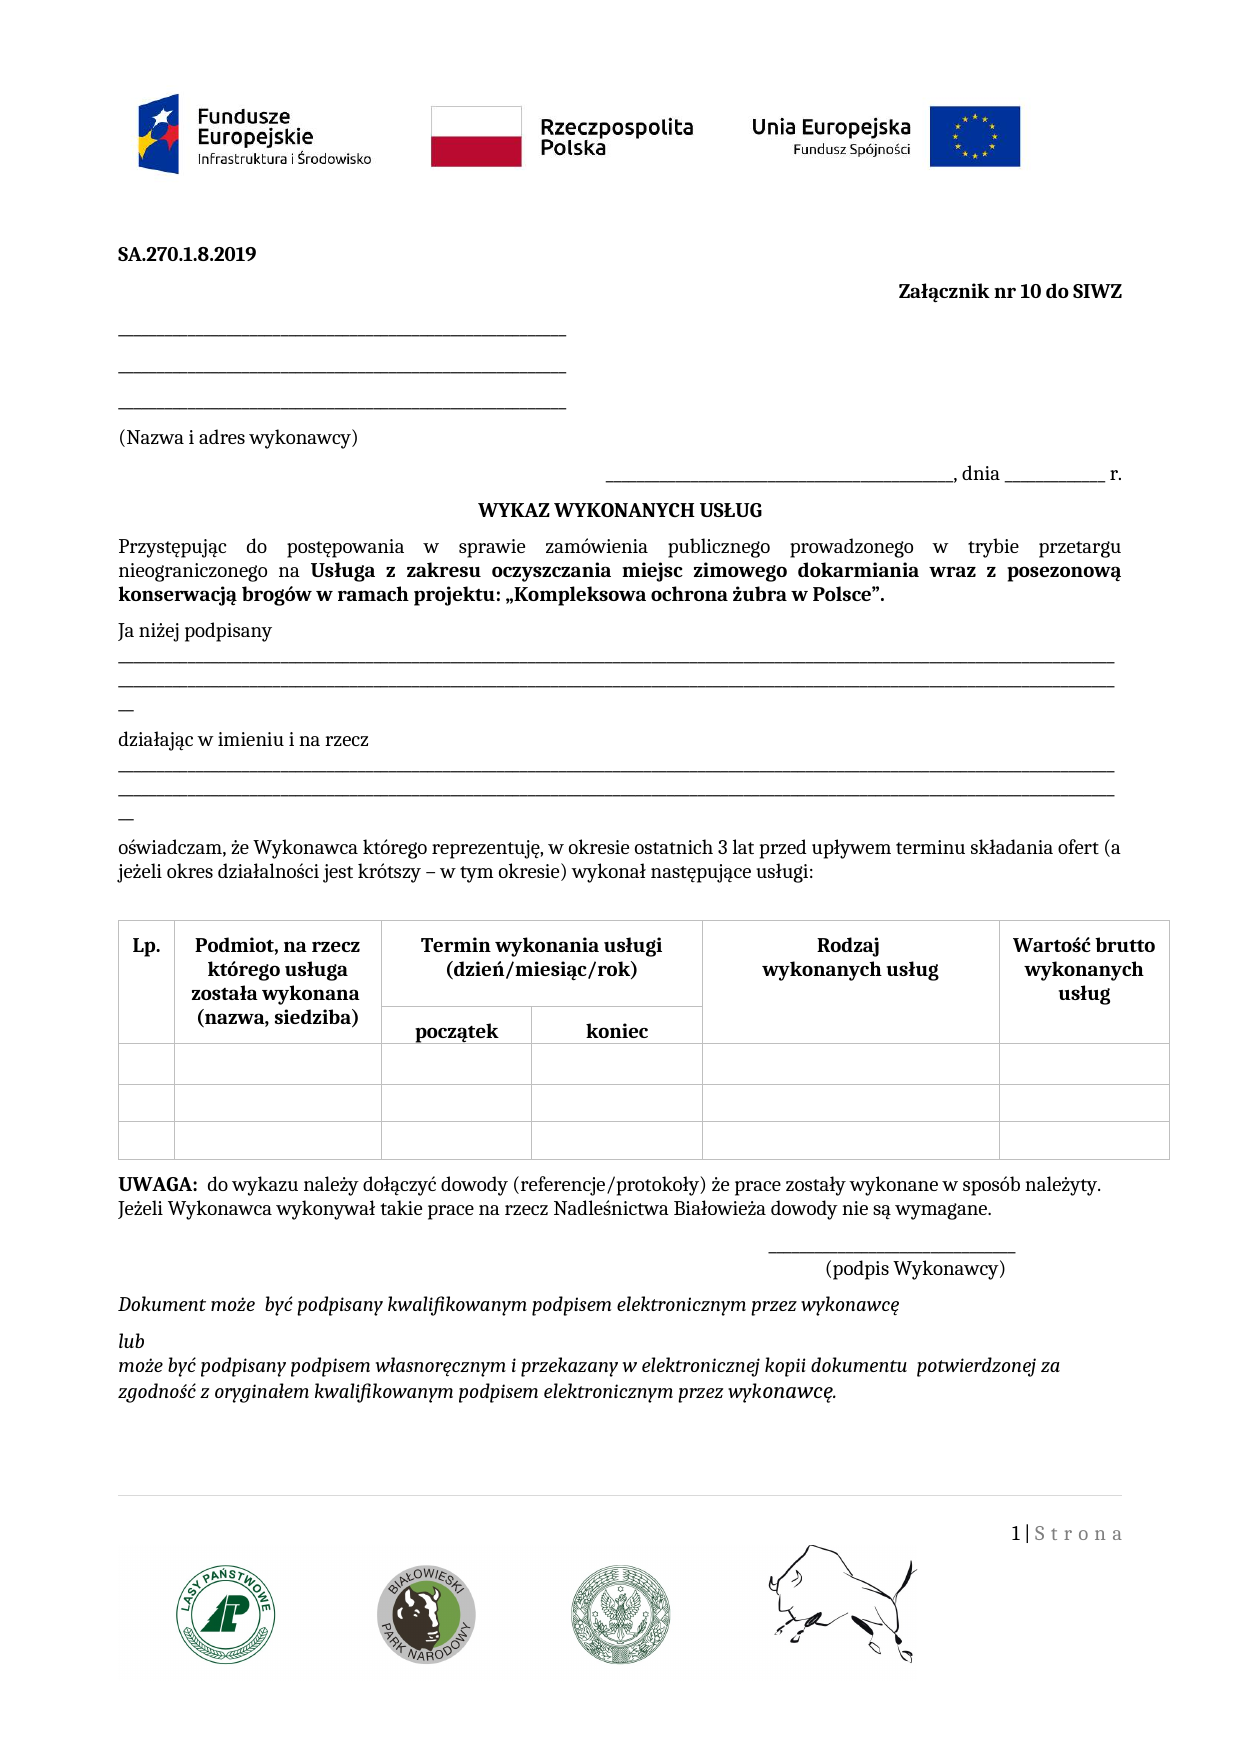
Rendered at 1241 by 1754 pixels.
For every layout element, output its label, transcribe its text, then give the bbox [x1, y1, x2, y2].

text __________________________________________________________ [118, 316, 1122, 340]
table_header Podmiot, na rzecz którego usługa została wykonana (nazwa, siedziba) [175, 921, 381, 1043]
text (Nazwa i adres wykonawcy) [118, 425, 1122, 449]
text Ja niżej podpisany ____________________________________________________________________________________________________________________________________________________________________________________________________________________________________________________________________ [118, 619, 1122, 715]
table_cell [119, 1122, 174, 1159]
table_cell [532, 1085, 702, 1121]
text SA.270.1.8.2019 [118, 243, 1122, 267]
text __________________________________________________________ [118, 389, 1122, 413]
text UWAGA: do wykazu należy dołączyć dowody (referencje/protokoły) że prace zostały wykonane w sposób należyty. Jeżeli Wykonawca wykonywał takie prace na rzecz Nadleśnictwa Białowieża dowody nie są wymagane. [118, 1172, 1122, 1220]
text Dokument może być podpisany kwalifikowanym podpisem elektronicznym przez wykonawcę [118, 1293, 1122, 1317]
table_header Rodzaj wykonanych usług [703, 921, 999, 1043]
table_cell [175, 1044, 381, 1084]
table_header Wartość brutto wykonanych usług [1000, 921, 1169, 1043]
text Przystępując do postępowania w sprawie zamówienia publicznego prowadzonego w trybie przetargu nieograniczonego na Usługa z zakresu oczyszczania miejsc zimowego dokarmiania wraz z posezonową konserwacją brogów w ramach projektu: „Kompleksowa ochrona żubra w Polsce”. [118, 535, 1122, 607]
table_cell [703, 1085, 999, 1121]
table_cell [175, 1122, 381, 1159]
table_cell [175, 1085, 381, 1121]
table_header Termin wykonania usługi (dzień/miesiąc/rok) [382, 921, 702, 1006]
table_cell [703, 1122, 999, 1159]
text __________________________________________________________ [118, 352, 1122, 376]
table_cell [703, 1044, 999, 1084]
table_header Lp. [119, 921, 174, 1043]
text _____________________________________________, dnia _____________ r. [118, 462, 1122, 486]
table_cell [119, 1085, 174, 1121]
text Załącznik nr 10 do SIWZ [118, 279, 1122, 303]
text działając w imieniu i na rzecz ____________________________________________________________________________________________________________________________________________________________________________________________________________________________________________________________________ [118, 727, 1122, 823]
table_cell początek [382, 1007, 531, 1043]
picture [118, 1545, 918, 1681]
picture [118, 73, 1040, 194]
table_cell [382, 1044, 531, 1084]
table_cell [382, 1085, 531, 1121]
text lub może być podpisany podpisem własnoręcznym i przekazany w elektronicznej kopii dokumentu potwierdzonej za zgodność z oryginałem kwalifikowanym podpisem elektronicznym przez wykonawcę. [118, 1329, 1122, 1404]
table_cell [382, 1122, 531, 1159]
table_cell [1000, 1085, 1169, 1121]
text ________________________________ (podpis Wykonawcy) [709, 1233, 1122, 1281]
text oświadczam, że Wykonawca którego reprezentuję, w okresie ostatnich 3 lat przed upływem terminu składania ofert (a jeżeli okres działalności jest krótszy – w tym okresie) wykonał następujące usługi: [118, 836, 1122, 884]
text WYKAZ WYKONANYCH USŁUG [118, 498, 1122, 522]
table_cell [532, 1044, 702, 1084]
table_cell [119, 1044, 174, 1084]
table_cell [1000, 1122, 1169, 1159]
table_cell [532, 1122, 702, 1159]
table_cell [1000, 1044, 1169, 1084]
table_cell koniec [532, 1007, 702, 1043]
